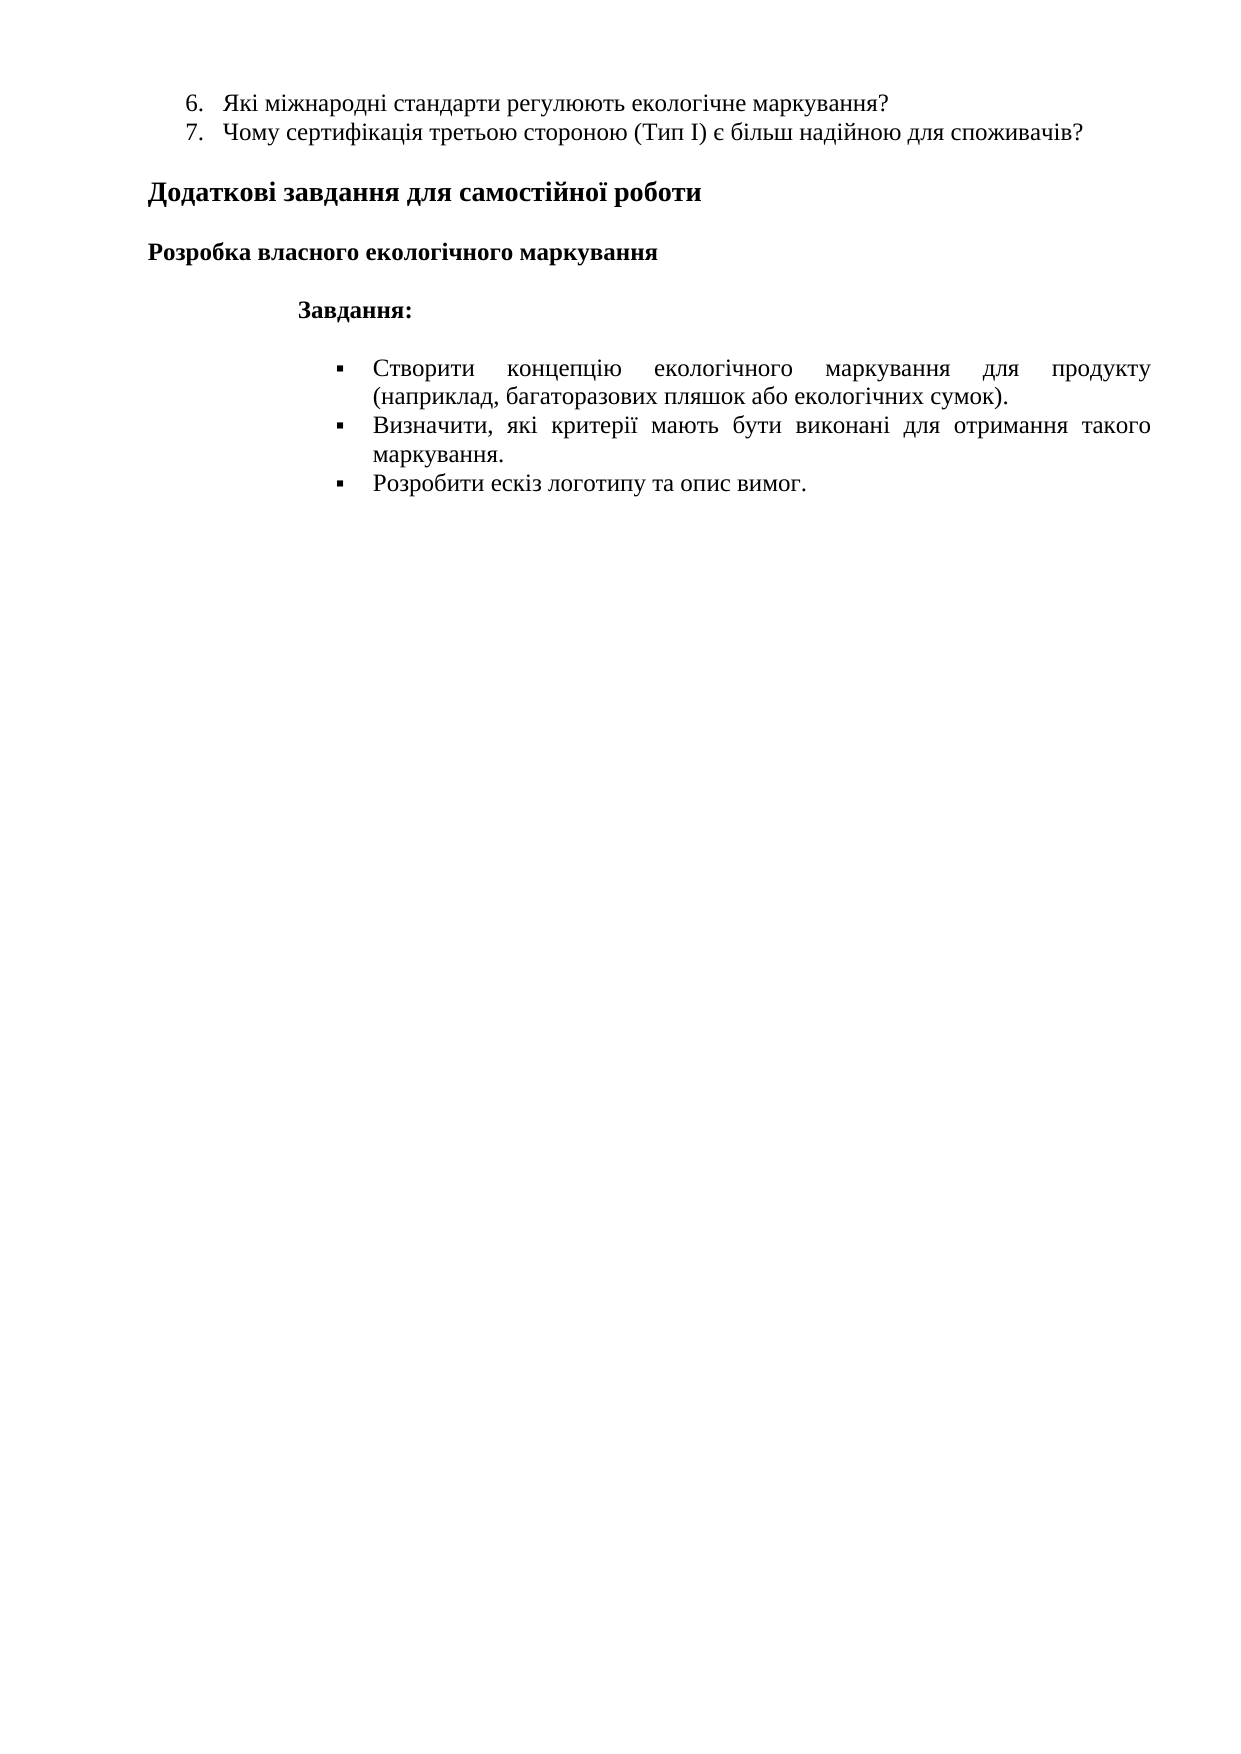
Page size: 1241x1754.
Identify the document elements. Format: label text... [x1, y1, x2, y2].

list Розробити ескіз логотипу та опис вимог. [335, 468, 1152, 496]
list Які міжнародні стандарти регулюють екологічне маркування? [185, 88, 1152, 117]
text Додаткові завдання для самостійної роботи [148, 175, 1152, 208]
list Чому сертифікація третьою стороною (Тип I) є більш надійною для споживачів? [185, 117, 1152, 146]
list Визначити, які критерії мають бути виконані для отримання такого маркування. [335, 410, 1152, 468]
text Завдання: [298, 295, 1152, 323]
list Створити концепцію екологічного маркування для продукту (наприклад, багаторазових пляшок або екологічних сумок). [335, 353, 1152, 410]
text Розробка власного екологічного маркування [148, 237, 1152, 266]
